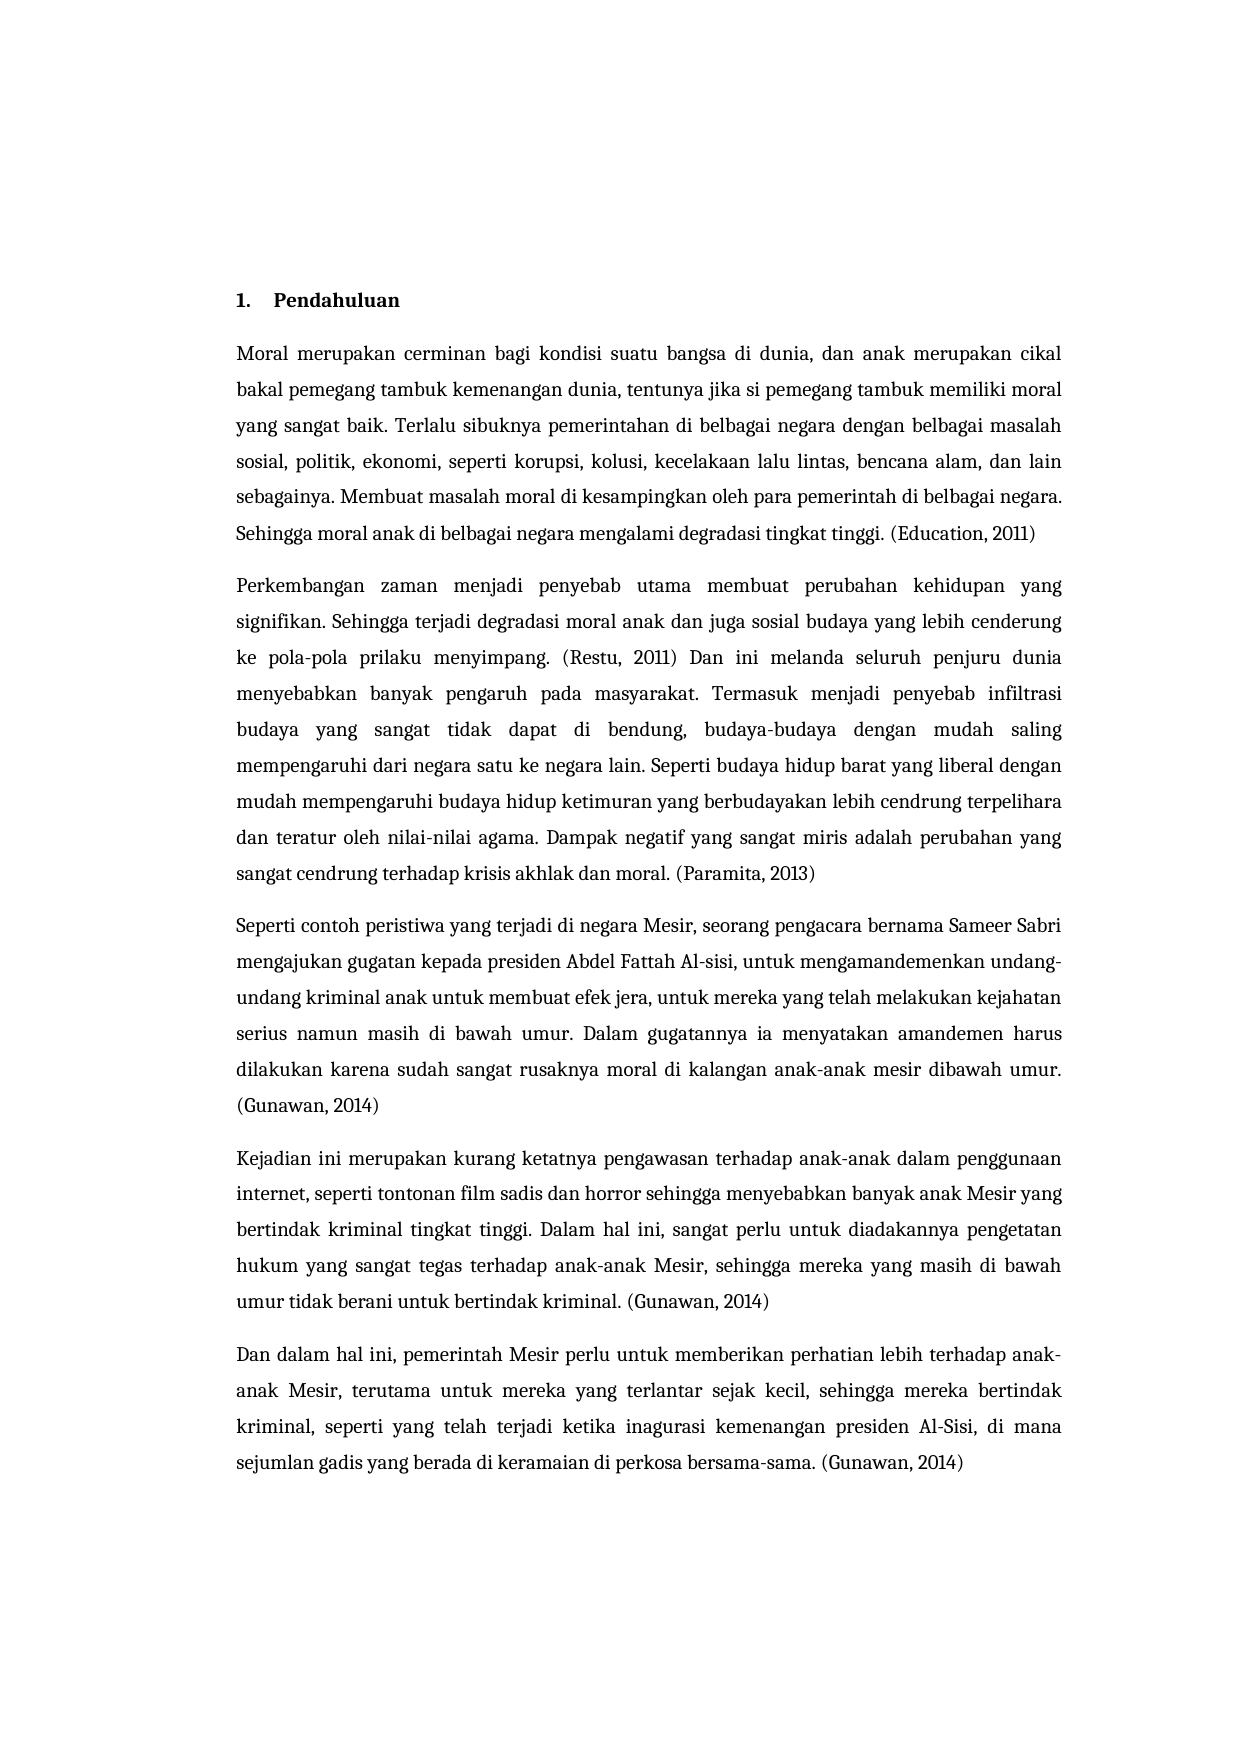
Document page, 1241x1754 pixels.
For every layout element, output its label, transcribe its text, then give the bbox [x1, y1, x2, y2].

text Seperti contoh peristiwa yang terjadi di negara Mesir, seorang pengacara bernama Sameer Sabri mengajukan gugatan kepada presiden Abdel Fattah Al-sisi, untuk mengamandemenkan undang-undang kriminal anak untuk membuat efek jera, untuk mereka yang telah melakukan kejahatan serius namun masih di bawah umur. Dalam gugatannya ia menyatakan amandemen harus dilakukan karena sudah sangat rusaknya moral di kalangan anak-anak mesir dibawah umur. [236, 914, 1063, 1117]
text Moral merupakan cerminan bagi kondisi suatu bangsa di dunia, dan anak merupakan cikal bakal pemegang tambuk kemenangan dunia, tentunya jika si pemegang tambuk memiliki moral yang sangat baik. Terlalu sibuknya pemerintahan di belbagai negara dengan belbagai masalah sosial, politik, ekonomi, seperti korupsi, kolusi, kecelakaan lalu lintas, bencana alam, dan lain sebagainya. Membuat masalah moral di kesampingkan oleh para pemerintah di belbagai negara. Sehingga moral anak di belbagai negara mengalami degradasi tingkat tinggi. [236, 341, 1063, 545]
text Dan dalam hal ini, pemerintah Mesir perlu untuk memberikan perhatian lebih terhadap anak-anak Mesir, terutama untuk mereka yang terlantar sejak kecil, sehingga mereka bertindak kriminal, seperti yang telah terjadi ketika inagurasi kemenangan presiden Al-Sisi, di mana sejumlan gadis yang berada di keramaian di perkosa bersama-sama. [236, 1342, 1063, 1474]
text Perkembangan zaman menjadi penyebab utama membuat perubahan kehidupan yang signifikan. Sehingga terjadi degradasi moral anak dan juga sosial budaya yang lebih cenderung ke pola-pola prilaku menyimpang. (Restu, 2011) Dan ini melanda seluruh penjuru dunia menyebabkan banyak pengaruh pada masyarakat. Termasuk menjadi penyebab infiltrasi budaya yang sangat tidak dapat di bendung, budaya-budaya dengan mudah saling mempengaruhi dari negara satu ke negara lain. Seperti budaya hidup barat yang liberal dengan mudah mempengaruhi budaya hidup ketimuran yang berbudayakan lebih cendrung terpelihara dan teratur oleh nilai-nilai agama. Dampak negatif yang sangat miris adalah perubahan yang sangat cendrung terhadap krisis akhlak dan moral. [236, 574, 1063, 885]
text Kejadian ini merupakan kurang ketatnya pengawasan terhadap anak-anak dalam penggunaan internet, seperti tontonan film sadis dan horror sehingga menyebabkan banyak anak Mesir yang bertindak kriminal tingkat tinggi. Dalam hal ini, sangat perlu untuk diadakannya pengetatan hukum yang sangat tegas terhadap anak-anak Mesir, sehingga mereka yang masih di bawah umur tidak berani untuk bertindak kriminal. [236, 1146, 1063, 1314]
list Pendahuluan [236, 289, 1063, 313]
